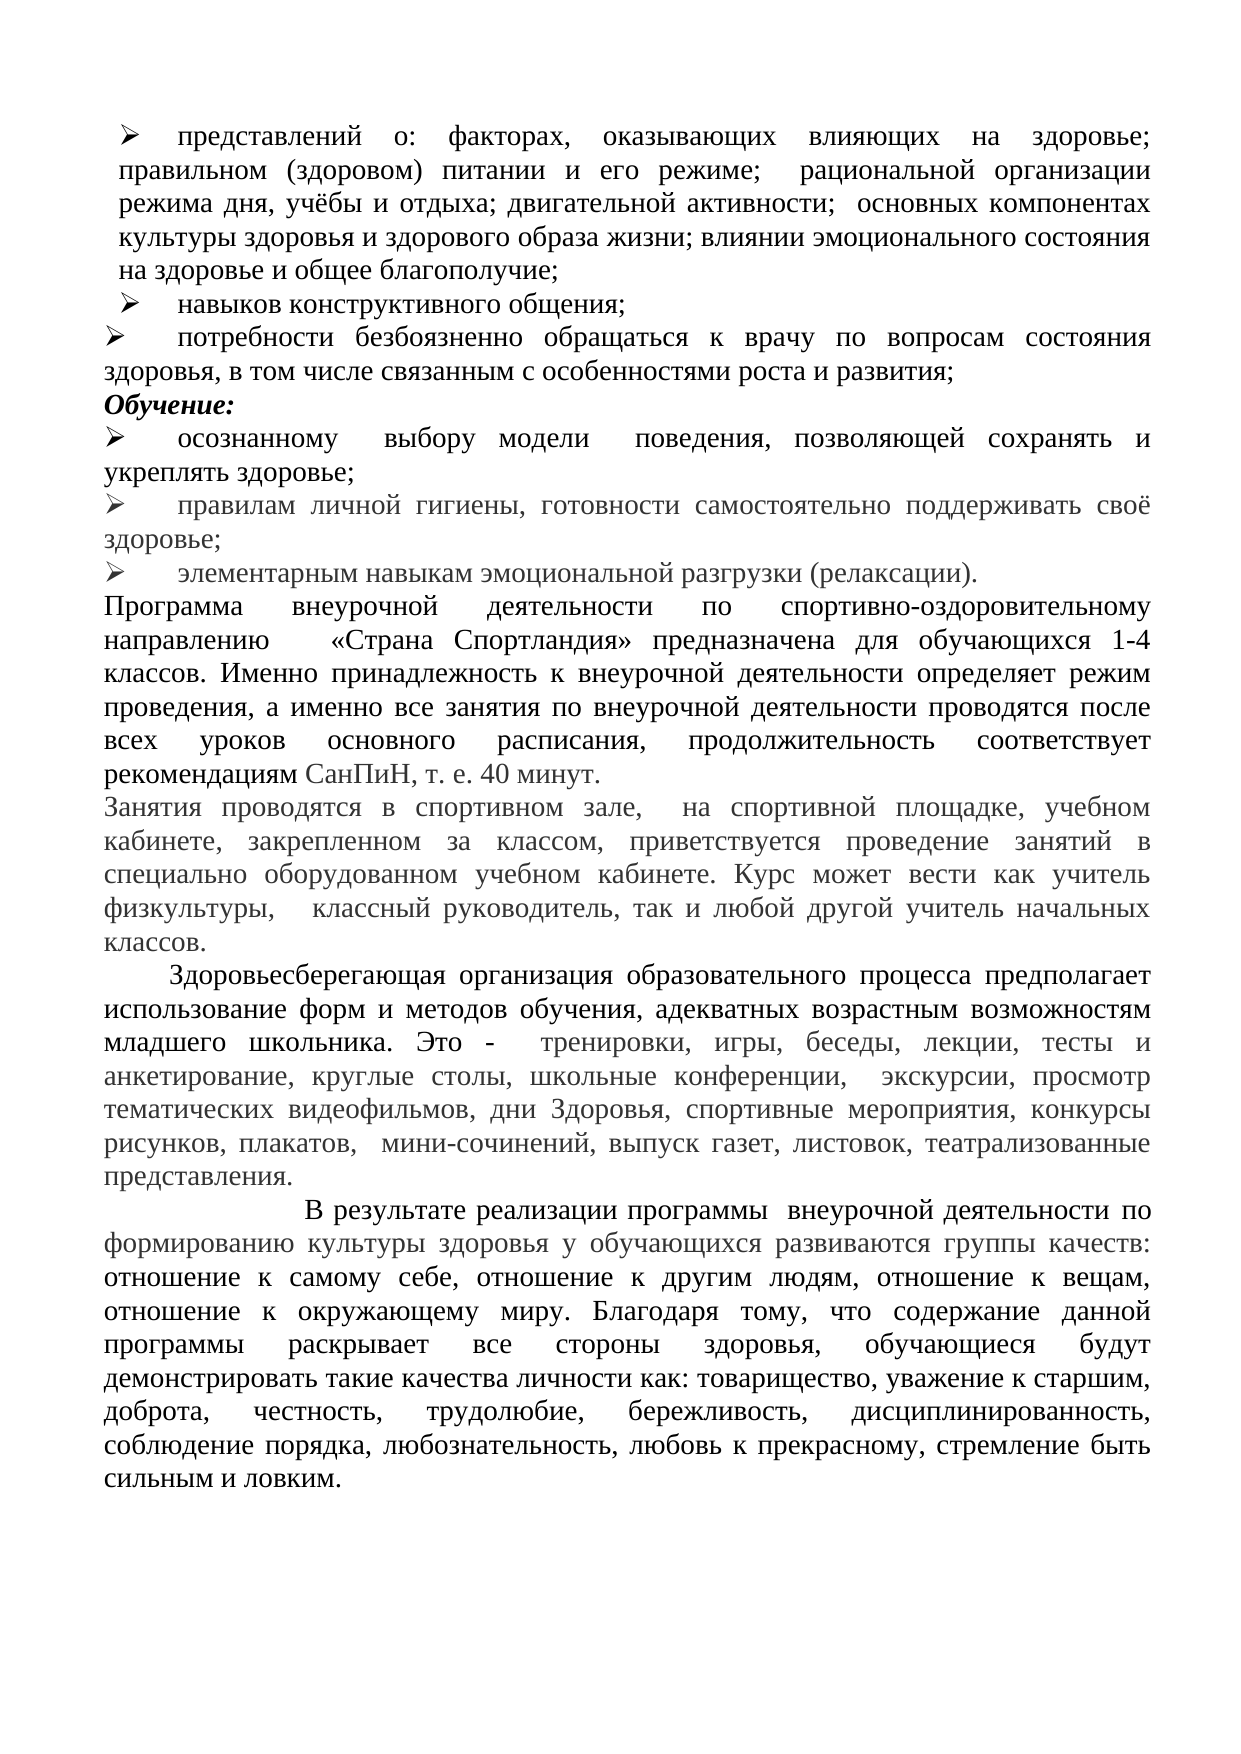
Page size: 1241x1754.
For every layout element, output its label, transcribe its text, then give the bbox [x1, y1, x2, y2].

list В результате реализации программы внеурочной деятельности по формированию культуры здоровья у обучающихся развиваются группы качеств: отношение к самому себе, отношение к другим людям, отношение к вещам, отношение к окружающему миру. Благодаря тому, что содержание данной программы раскрывает все стороны здоровья, обучающиеся будут демонстрировать такие качества личности как: товарищество, уважение к старшим, доброта, честность, трудолюбие, бережливость, дисциплинированность, соблюдение порядка, любознательность, любовь к прекрасному, стремление быть сильным и ловким. [103, 1192, 1152, 1494]
list правилам личной гигиены, готовности самостоятельно поддерживать своё здоровье; [103, 487, 1152, 555]
text Здоровьесберегающая организация образовательного процесса предполагает использование форм и методов обучения, адекватных возрастным возможностям младшего школьника. Это - тренировки, игры, беседы, лекции, тесты и анкетирование, круглые столы, школьные конференции, экскурсии, просмотр тематических видеофильмов, дни Здоровья, спортивные мероприятия, конкурсы рисунков, плакатов, мини-сочинений, выпуск газет, листовок, театрализованные представления. [103, 957, 1152, 1192]
text Обучение: [103, 387, 1152, 420]
list навыков конструктивного общения; [118, 286, 1152, 319]
list потребности безбоязненно обращаться к врачу по вопросам состояния здоровья, в том числе связанным с особенностями роста и развития; [103, 319, 1152, 387]
list осознанному выбору модели поведения, позволяющей сохранять и укреплять здоровье; [103, 420, 1152, 487]
list Программа внеурочной деятельности по спортивно-оздоровительному направлению «Страна Спортландия» предназначена для обучающихся 1-4 классов. Именно принадлежность к внеурочной деятельности определяет режим проведения, а именно все занятия по внеурочной деятельности проводятся после всех уроков основного расписания, продолжительность соответствует рекомендациям СанПиН, т. е. 40 минут. [103, 588, 1152, 789]
list элементарным навыкам эмоциональной разгрузки (релаксации). [103, 555, 1152, 588]
list Занятия проводятся в спортивном зале, на спортивной площадке, учебном кабинете, закрепленном за классом, приветствуется проведение занятий в специально оборудованном учебном кабинете. Курс может вести как учитель физкультуры, классный руководитель, так и любой другой учитель начальных классов. [103, 789, 1152, 957]
list представлений о: факторах, оказывающих влияющих на здоровье; правильном (здоровом) питании и его режиме; рациональной организации режима дня, учёбы и отдыха; двигательной активности; основных компонентах культуры здоровья и здорового образа жизни; влиянии эмоционального состояния на здоровье и общее благополучие; [118, 118, 1152, 286]
